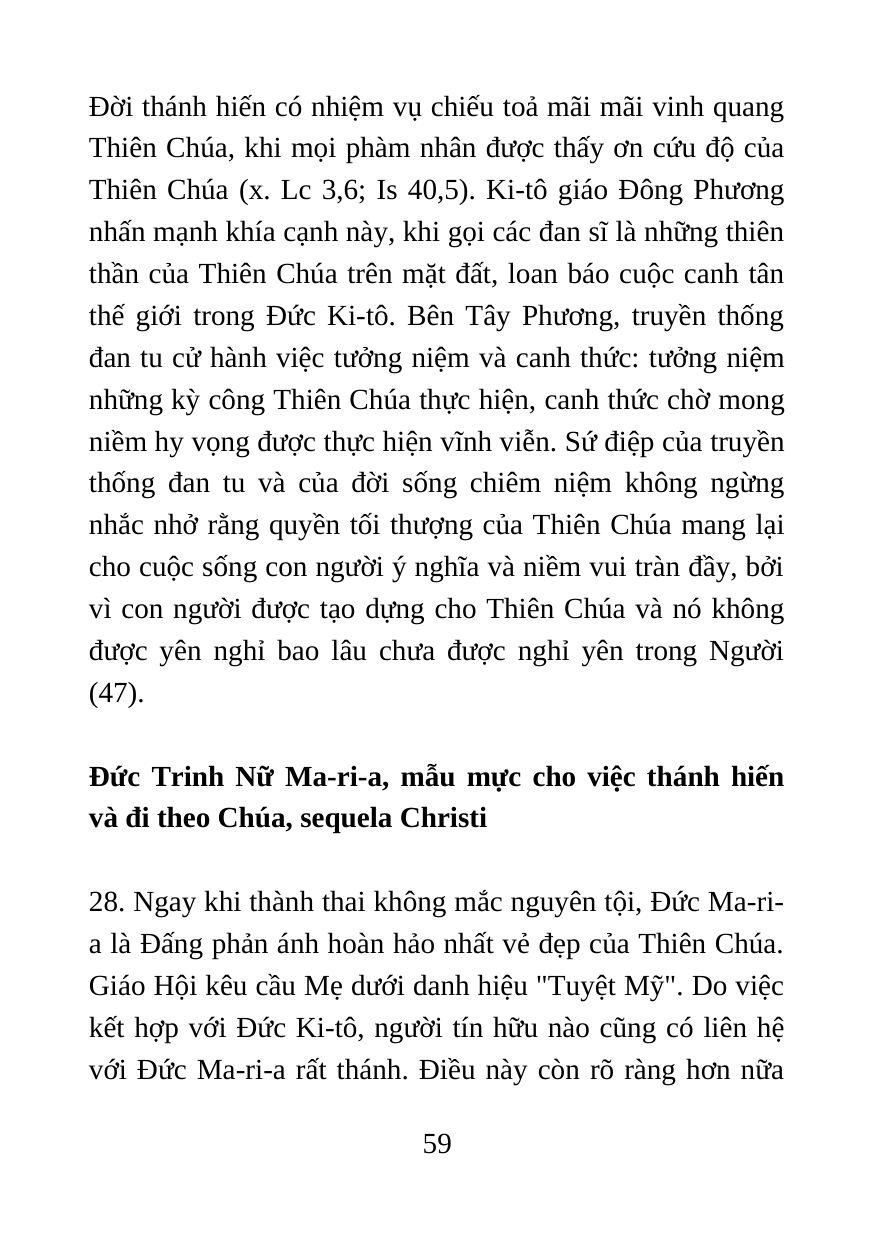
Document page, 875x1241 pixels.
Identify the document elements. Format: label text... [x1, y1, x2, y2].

text Đời thánh hiến có nhiệm vụ chiếu toả mãi mãi vinh quang Thiên Chúa, khi mọi phàm nhân được thấy ơn cứu độ của Thiên Chúa (x. Lc 3,6; Is 40,5). Ki-tô giáo Đông Phương nhấn mạnh khía cạnh này, khi gọi các đan sĩ là những thiên thần của Thiên Chúa trên mặt đất, loan báo cuộc canh tân thế giới trong Đức Ki-tô. Bên Tây Phương, truyền thống đan tu cử hành việc tưởng niệm và canh thức: tưởng niệm những kỳ công Thiên Chúa thực hiện, canh thức chờ mong niềm hy vọng được thực hiện vĩnh viễn. Sứ điệp của truyền thống đan tu và của đời sống chiêm niệm không ngừng nhắc nhở rằng quyền tối thượng của Thiên Chúa mang lại cho cuộc sống con người ý nghĩa và niềm vui tràn đầy, bởi vì con người được tạo dựng cho Thiên Chúa và nó không được yên nghỉ bao lâu chưa được nghỉ yên trong Người (47). [89, 89, 785, 708]
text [89, 884, 785, 1085]
text Đức Trinh Nữ Ma-ri-a, mẫu mực cho việc thánh hiến và đi theo Chúa, sequela Christi [89, 759, 785, 834]
